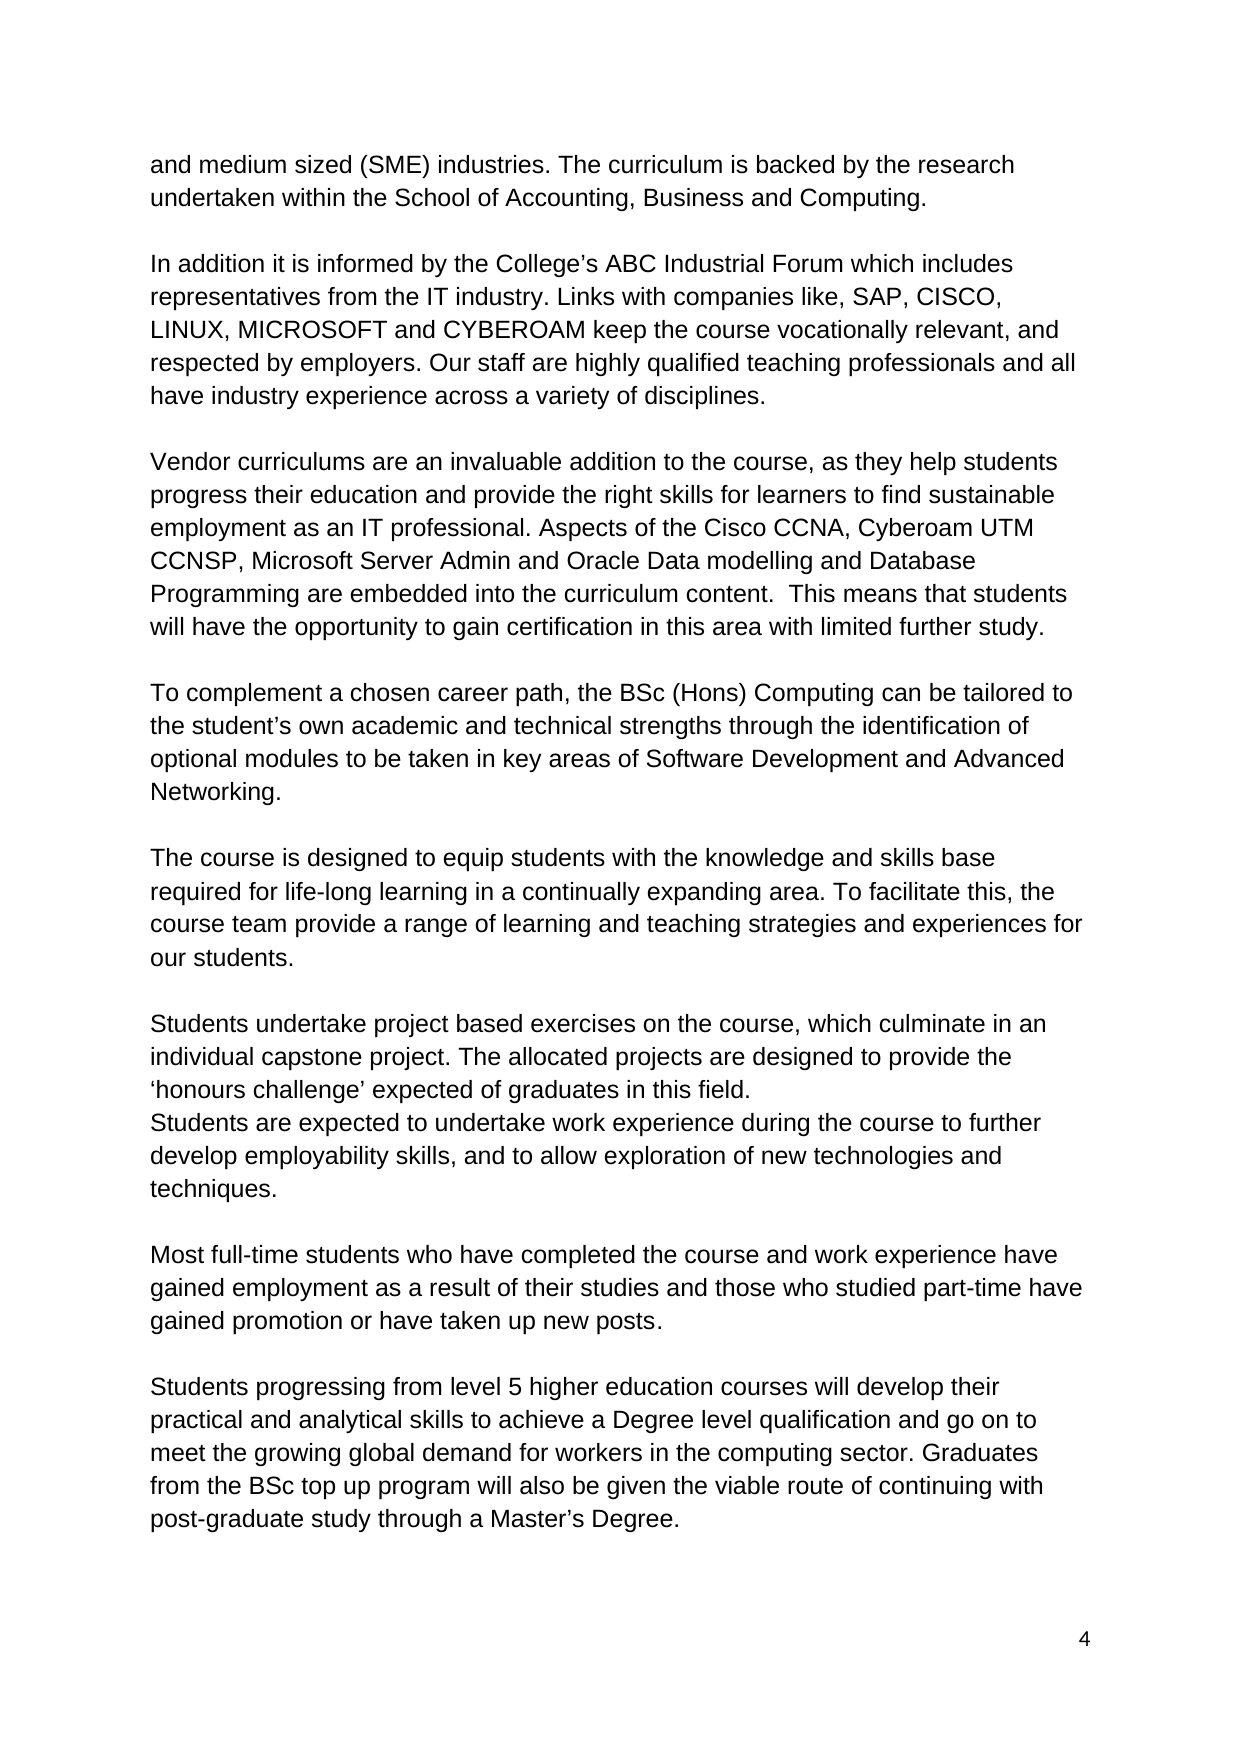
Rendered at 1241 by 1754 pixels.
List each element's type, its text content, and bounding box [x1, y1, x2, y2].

text Most full-time students who have completed the course and work experience have gained employment as a result of their studies and those who studied part-time have gained promotion or have taken up new posts. [150, 1240, 1092, 1334]
text The course is designed to equip students with the knowledge and skills base required for life-long learning in a continually expanding area. To facilitate this, the course team provide a range of learning and teaching strategies and experiences for our students. [150, 843, 1090, 971]
text Vendor curriculums are an invaluable addition to the course, as they help students progress their education and provide the right skills for learners to find sustainable employment as an IT professional. Aspects of the Cisco CCNA, Cyberoam UTM CCNSP, Microsoft Server Admin and Oracle Data modelling and Database Programming are embedded into the curriculum content. This means that students will have the opportunity to gain certification in this area with limited further study. [150, 447, 1090, 641]
text To complement a chosen career path, the BSc (Hons) Computing can be tailored to the student’s own academic and technical strengths through the identification of optional modules to be taken in key areas of Software Development and Advanced Networking. [150, 678, 1090, 806]
text Students progressing from level 5 higher education courses will develop their practical and analytical skills to achieve a Degree level qualification and go on to meet the growing global demand for workers in the computing sector. Graduates from the BSc top up program will also be given the viable route of continuing with post-graduate study through a Master’s Degree. [150, 1372, 1090, 1533]
text In addition it is informed by the College’s ABC Industrial Forum which includes representatives from the IT industry. Links with companies like, SAP, CISCO, LINUX, MICROSOFT and CYBEROAM keep the course vocationally relevant, and respected by employers. Our staff are highly qualified teaching professionals and all have industry experience across a variety of disciplines. [150, 249, 1090, 410]
text Students undertake project based exercises on the course, which culminate in an individual capstone project. The allocated projects are designed to provide the ‘honours challenge’ expected of graduates in this field. [150, 976, 1090, 1103]
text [150, 150, 1090, 212]
text Students are expected to undertake work experience during the course to further develop employability skills, and to allow exploration of new technologies and techniques. [150, 1108, 1090, 1202]
